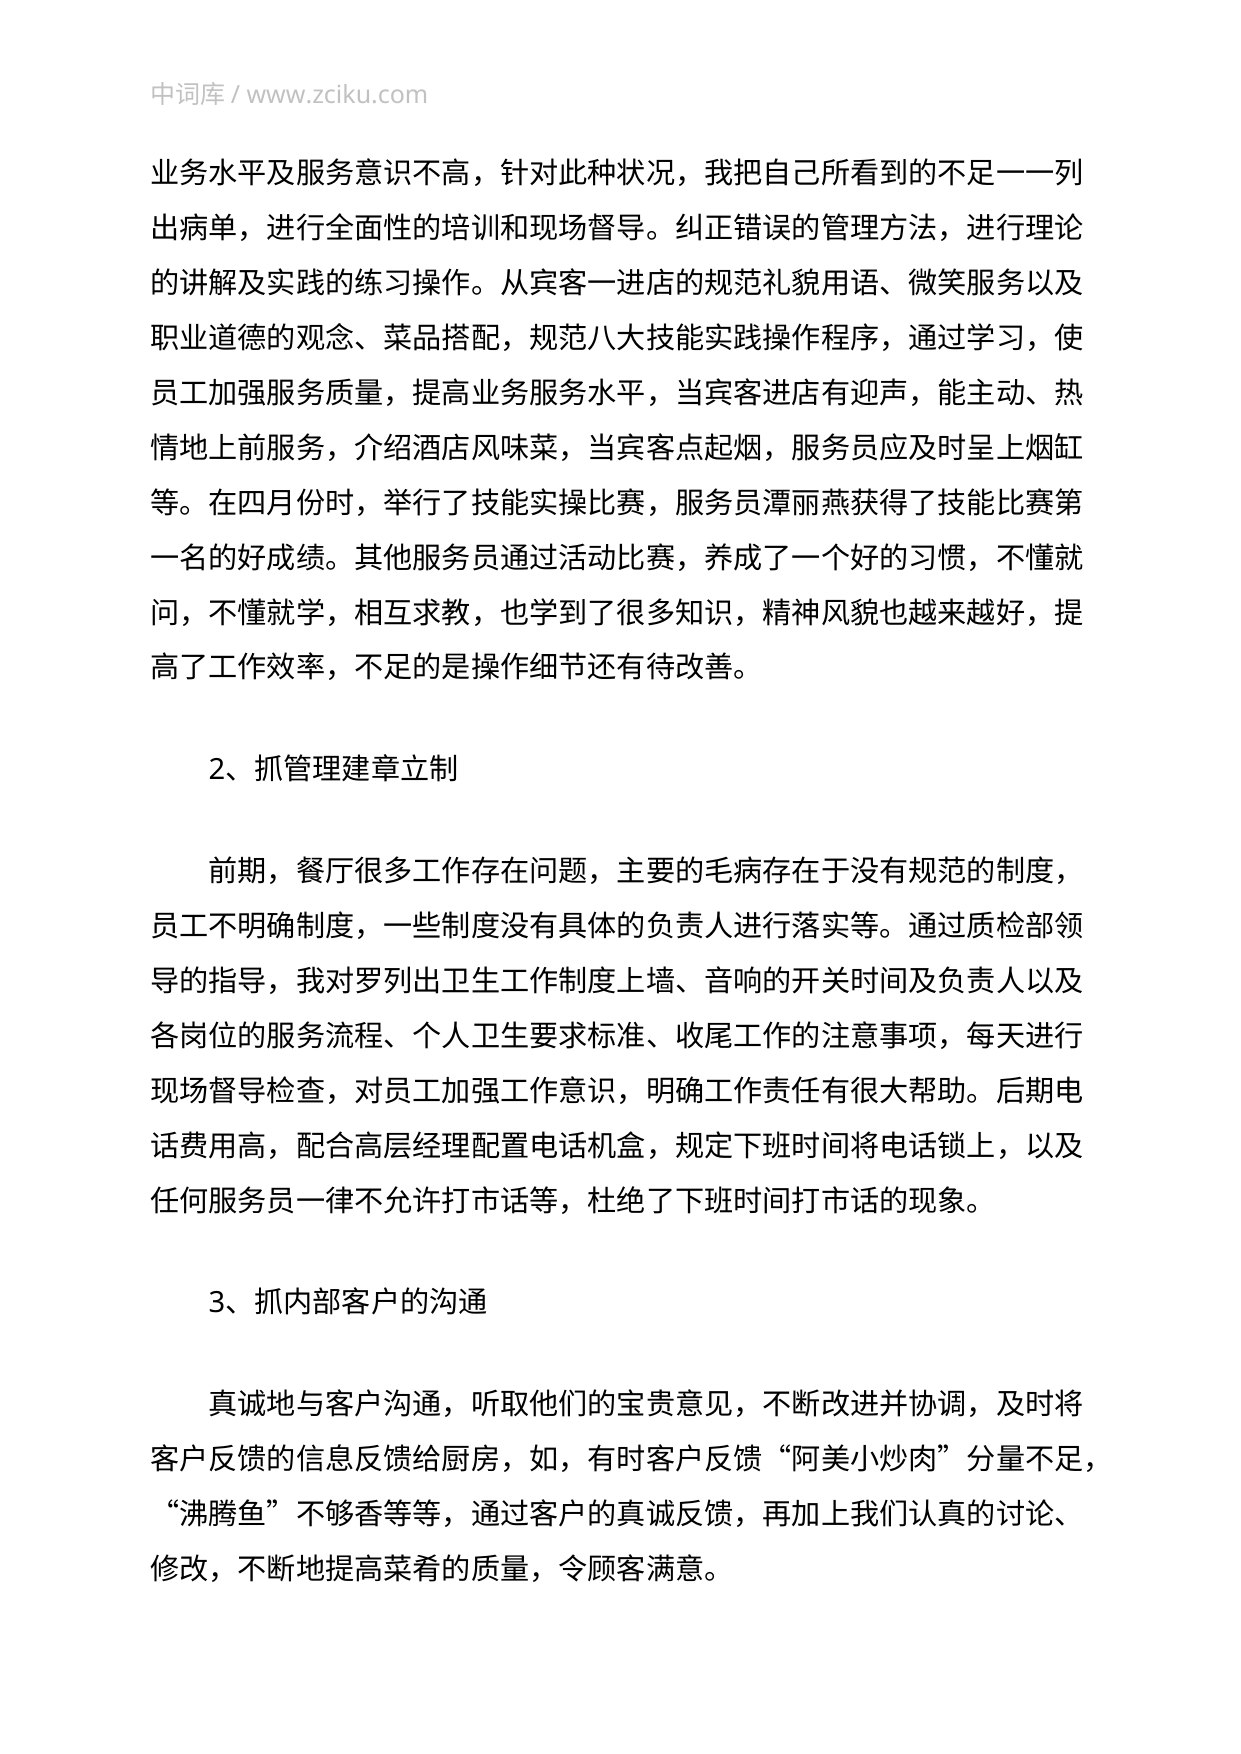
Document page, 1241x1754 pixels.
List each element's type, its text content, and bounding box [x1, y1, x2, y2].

text 前期，餐厅很多工作存在问题，主要的毛病存在于没有规范的制度，员工不明确制度，一些制度没有具体的负责人进行落实等。通过质检部领导的指导，我对罗列出卫生工作制度上墙、音响的开关时间及负责人以及各岗位的服务流程、个人卫生要求标准、收尾工作的注意事项，每天进行现场督导检查，对员工加强工作意识，明确工作责任有很大帮助。后期电话费用高，配合高层经理配置电话机盒，规定下班时间将电话锁上，以及任何服务员一律不允许打市话等，杜绝了下班时间打市话的现象。 [150, 848, 1090, 1219]
text 2、抓管理建章立制 [150, 746, 1090, 788]
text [150, 150, 1090, 686]
text 3、抓内部客户的沟通 [150, 1279, 1090, 1321]
text 真诚地与客户沟通，听取他们的宝贵意见，不断改进并协调，及时将客户反馈的信息反馈给厨房，如，有时客户反馈“阿美小炒肉”分量不足，“沸腾鱼”不够香等等，通过客户的真诚反馈，再加上我们认真的讨论、修改，不断地提高菜肴的质量，令顾客满意。 [150, 1381, 1090, 1588]
